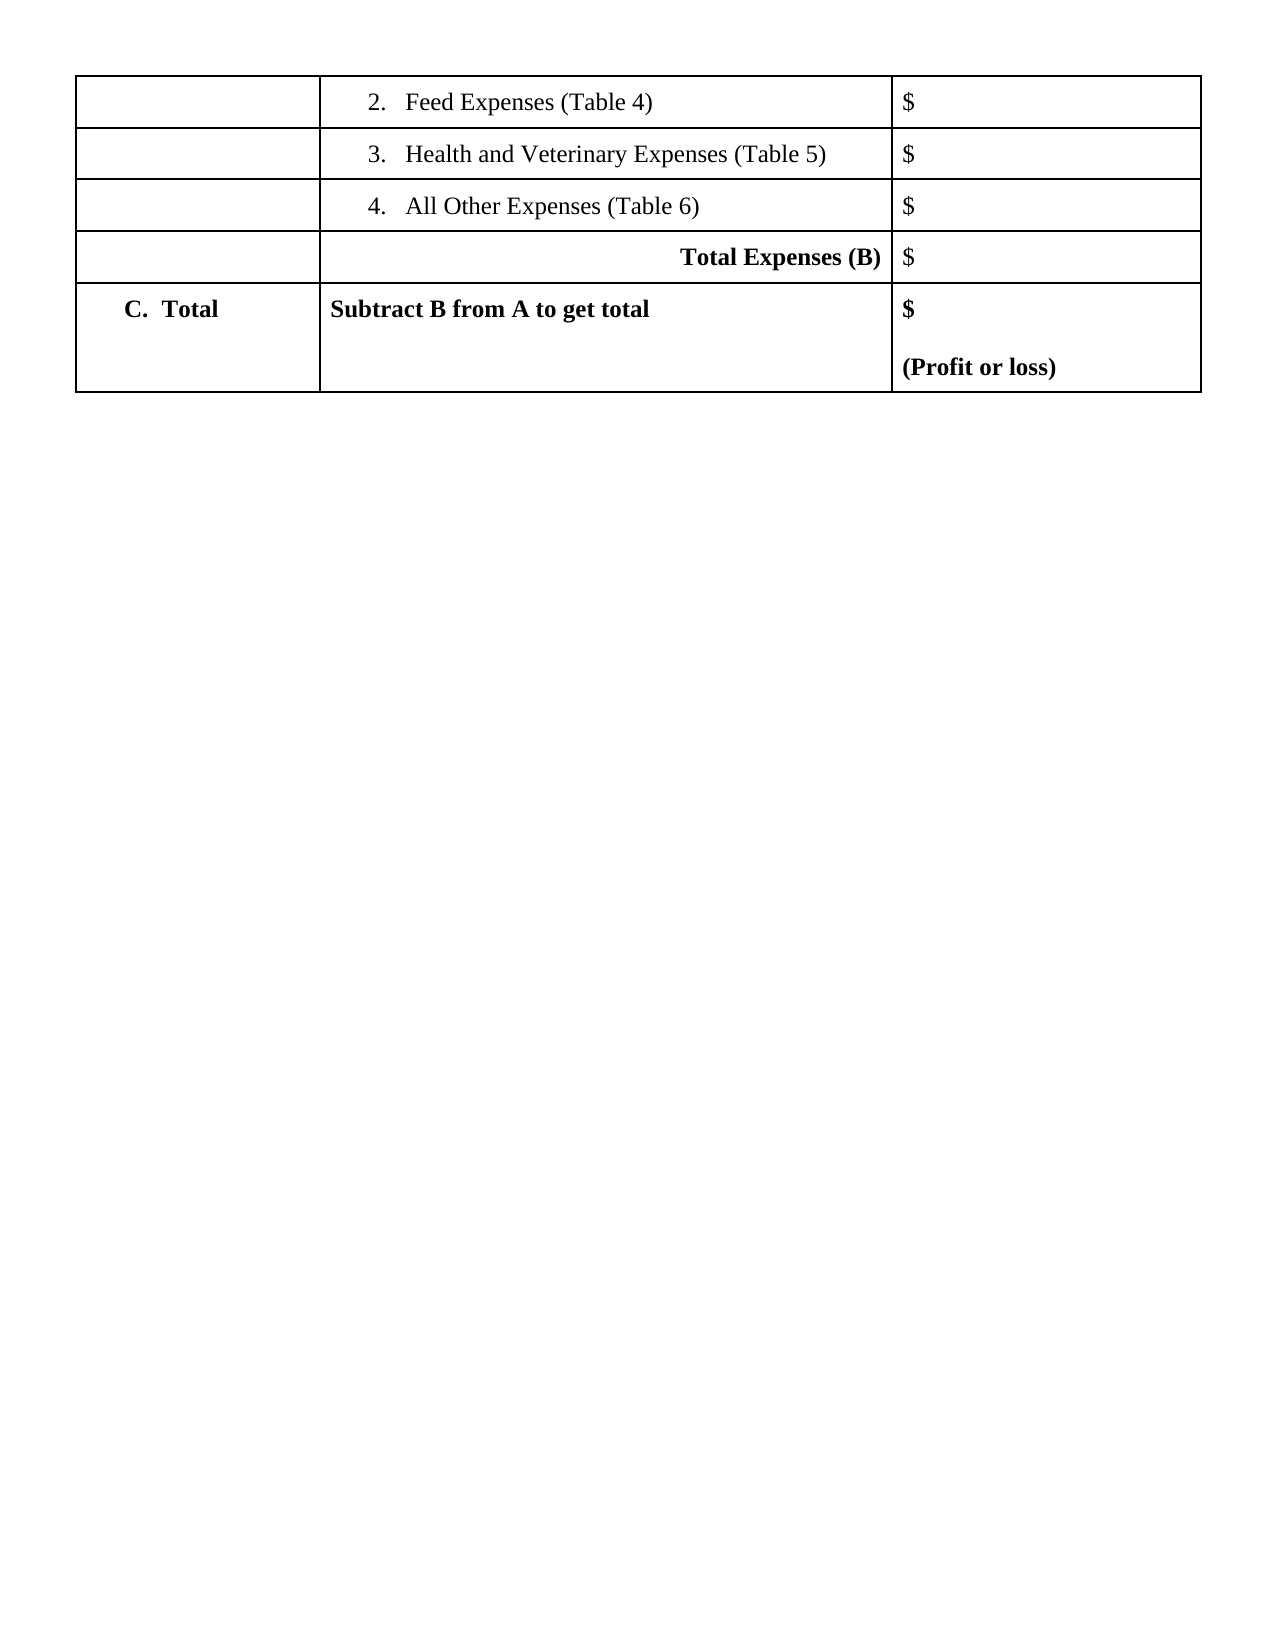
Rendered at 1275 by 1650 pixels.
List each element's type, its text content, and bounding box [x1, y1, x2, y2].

table_cell Total Expenses (B) [321, 232, 891, 282]
table_cell Subtract B from A to get total [321, 284, 891, 391]
table_cell Health and Veterinary Expenses (Table 5) [321, 129, 891, 178]
table_cell $ [893, 77, 1200, 127]
table_cell [77, 77, 319, 127]
table_cell [77, 232, 319, 282]
table_cell All Other Expenses (Table 6) [321, 180, 891, 230]
table_cell $ [893, 180, 1200, 230]
table_cell [77, 180, 319, 230]
table_cell Total [77, 284, 319, 391]
table_cell Feed Expenses (Table 4) [321, 77, 891, 127]
table_cell $ [893, 129, 1200, 178]
table_cell $ (Profit or loss) [893, 284, 1200, 391]
table_cell $ [893, 232, 1200, 282]
table_cell [77, 129, 319, 178]
